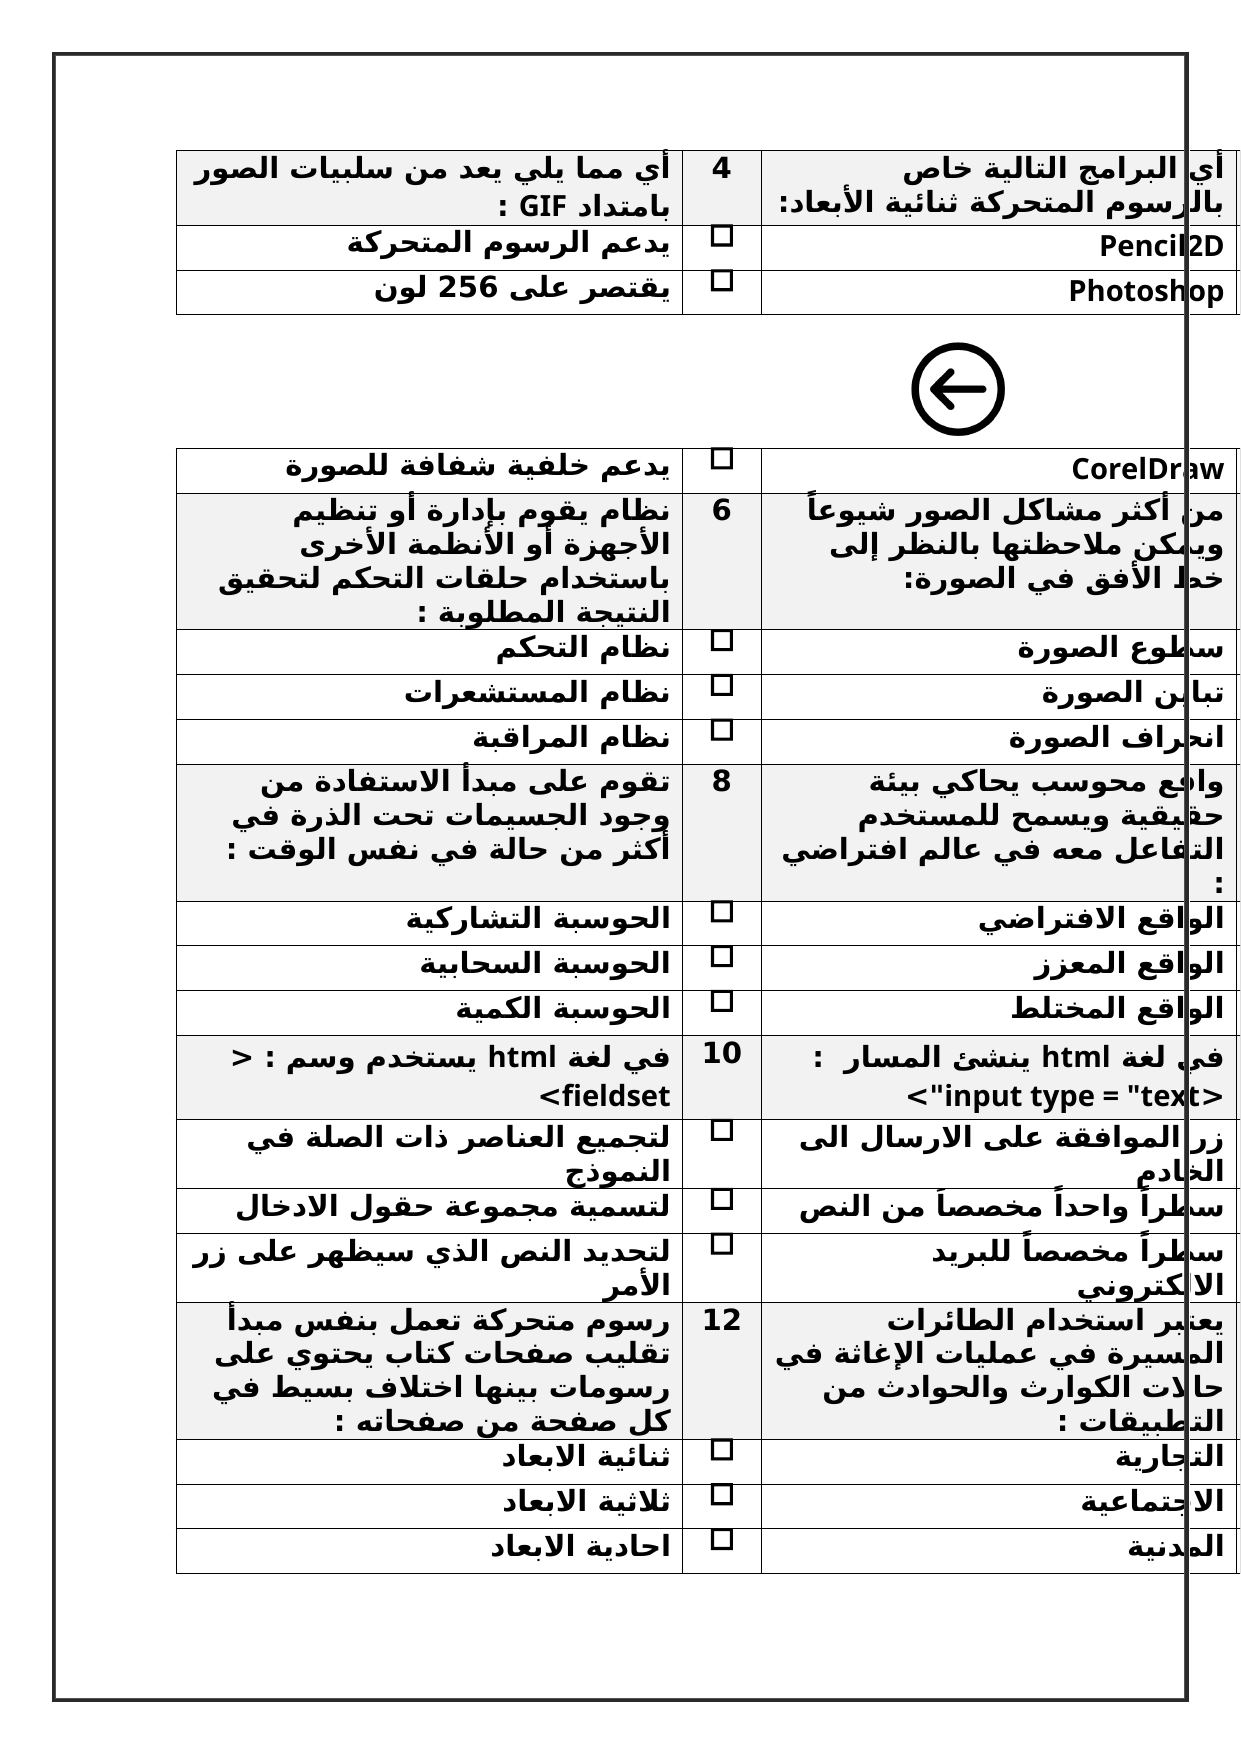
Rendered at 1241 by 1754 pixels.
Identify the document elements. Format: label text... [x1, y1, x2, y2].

table_cell زر الموافقة على الارسال الى الخادم [1190, 1120, 1236, 1188]
table_cell تباين الصورة [1190, 675, 1236, 719]
table_cell ‌يقتصر على 256 لون [177, 271, 682, 314]
table_cell سطراً واحداً مخصصاَ من النص [1190, 1189, 1236, 1233]
table_cell نظام يقوم بإدارة أو تنظيم الأجهزة أو الأنظمة الأخرى باستخدام حلقات التحكم لتحقيق النتيجة المطلوبة : [177, 494, 682, 629]
table_cell 12 [683, 1303, 761, 1439]
table_cell تباين الصورة [762, 675, 1184, 719]
table_cell Pencil2D [762, 226, 1184, 269]
table_header ‌يدعم خلفية شفافة للصورة [177, 449, 682, 492]
table_cell سطراً مخصصاً للبريد الالكتروني [1190, 1234, 1236, 1302]
table_header CorelDraw [1190, 449, 1236, 492]
table_cell [683, 1440, 761, 1483]
table_cell [683, 271, 761, 314]
table_cell الواقع المعزز [1190, 946, 1236, 990]
table_cell التجارية [762, 1440, 1184, 1483]
picture [905, 336, 1013, 443]
table_cell [683, 902, 761, 945]
table_cell سطوع الصورة [1190, 630, 1236, 674]
table_cell الاجتماعية [762, 1485, 1184, 1528]
table_cell الاجتماعية [1190, 1485, 1236, 1528]
table_cell يعتبر استخدام الطائرات المسيرة في عمليات الإغاثة في حالات الكوارث والحوادث من التطبيقات : [1190, 1303, 1236, 1439]
table_cell سطراً مخصصاً للبريد الالكتروني [762, 1234, 1184, 1302]
table_cell [683, 630, 761, 674]
table_cell [683, 1485, 761, 1528]
table_cell ثنائية الابعاد [177, 1440, 682, 1483]
table_cell واقع محوسب يحاكي بيئة حقيقية ويسمح للمستخدم التفاعل معه في عالم افتراضي : [1190, 765, 1236, 901]
table_cell ‌يدعم الرسوم المتحركة [177, 226, 682, 269]
table_cell الواقع المعزز [762, 946, 1184, 990]
table_cell [683, 675, 761, 719]
table_cell [683, 720, 761, 764]
table_cell 8 [683, 765, 761, 901]
table_cell الحوسبة الكمية [177, 991, 682, 1035]
table_cell احادية الابعاد [177, 1529, 682, 1573]
table_cell في لغة html يستخدم وسم : <fieldset> [177, 1036, 682, 1119]
table_cell لتجميع العناصر ذات الصلة في النموذج [177, 1120, 682, 1188]
table_cell الواقع الافتراضي [762, 902, 1184, 945]
table_cell [683, 1189, 761, 1233]
table_cell [683, 1529, 761, 1573]
table_cell أي البرامج التالية خاص بالرسوم المتحركة ثنائية الأبعاد: [1190, 151, 1236, 225]
table_cell [683, 946, 761, 990]
table_cell لتحديد النص الذي سيظهر على زر الأمر [177, 1234, 682, 1302]
table_cell [683, 991, 761, 1035]
table_cell سطوع الصورة [762, 630, 1184, 674]
table_cell التجارية [1190, 1440, 1236, 1483]
table_cell Photoshop [762, 271, 1184, 314]
table_cell انحراف الصورة [1190, 720, 1236, 764]
table_cell نظام المراقبة [177, 720, 682, 764]
table_cell زر الموافقة على الارسال الى الخادم [762, 1120, 1184, 1188]
table_cell الواقع المختلط [762, 991, 1184, 1035]
table_cell 6 [683, 494, 761, 629]
table_cell من أكثر مشاكل الصور شيوعاً ويمكن ملاحظتها بالنظر إلى خط الأفق في الصورة: [1190, 494, 1236, 629]
table_cell الحوسبة السحابية [177, 946, 682, 990]
table_cell [683, 226, 761, 269]
table_cell [683, 1234, 761, 1302]
table_cell الحوسبة التشاركية [177, 902, 682, 945]
table_cell من أكثر مشاكل الصور شيوعاً ويمكن ملاحظتها بالنظر إلى خط الأفق في الصورة: [762, 494, 1184, 629]
table_cell نظام المستشعرات [177, 675, 682, 719]
table_cell [683, 1120, 761, 1188]
table_cell ثلاثية الابعاد [177, 1485, 682, 1528]
table_cell الواقع الافتراضي [1190, 902, 1236, 945]
table_cell نظام التحكم [177, 630, 682, 674]
table_cell Photoshop [1190, 271, 1236, 314]
table_cell سطراً واحداً مخصصاَ من النص [762, 1189, 1184, 1233]
table_cell يعتبر استخدام الطائرات المسيرة في عمليات الإغاثة في حالات الكوارث والحوادث من التطبيقات : [762, 1303, 1184, 1439]
table_cell في لغة html ينشئ المسار : <input type = "text"> [762, 1036, 1184, 1119]
table_cell أي البرامج التالية خاص بالرسوم المتحركة ثنائية الأبعاد: [762, 151, 1184, 225]
table_cell 4 [683, 151, 761, 225]
table_cell أي مما يلي يعد من سلبيات الصور بامتداد GIF : [177, 151, 682, 225]
table_cell رسوم متحركة تعمل بنفس مبدأ تقليب صفحات كتاب يحتوي على رسومات بينها اختلاف بسيط في كل صفحة من صفحاته : [177, 1303, 682, 1439]
table_cell المدنية [762, 1529, 1184, 1573]
table_cell واقع محوسب يحاكي بيئة حقيقية ويسمح للمستخدم التفاعل معه في عالم افتراضي : [762, 765, 1184, 901]
table_header CorelDraw [762, 449, 1184, 492]
table_cell الواقع المختلط [1190, 991, 1236, 1035]
table_cell في لغة html ينشئ المسار : <input type = "text"> [1190, 1036, 1236, 1119]
table_cell لتسمية مجموعة حقول الادخال [177, 1189, 682, 1233]
table_header [683, 449, 761, 492]
table_cell انحراف الصورة [762, 720, 1184, 764]
table_cell تقوم على مبدأ الاستفادة من وجود الجسيمات تحت الذرة في أكثر من حالة في نفس الوقت : [177, 765, 682, 901]
table_cell 10 [683, 1036, 761, 1119]
table_cell المدنية [1190, 1529, 1236, 1573]
table_cell Pencil2D [1190, 226, 1236, 269]
